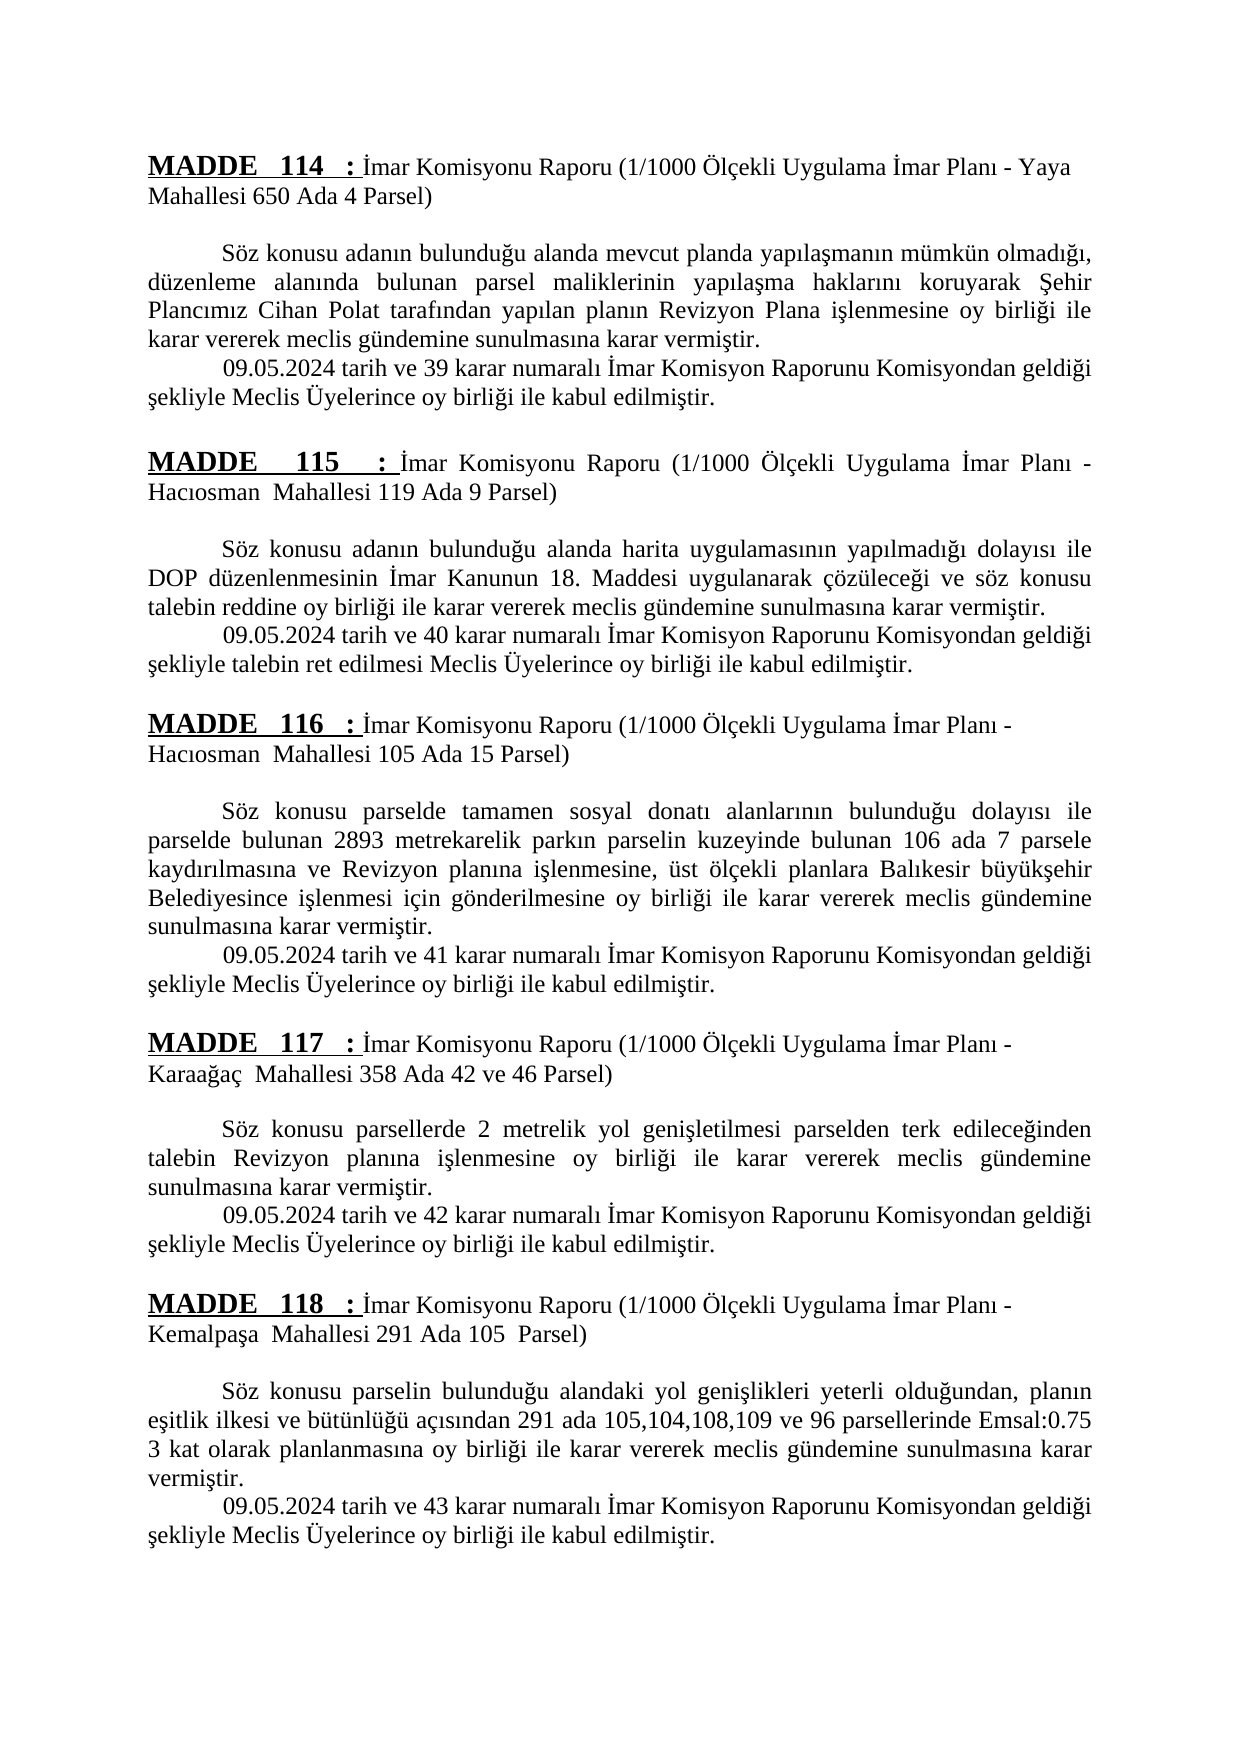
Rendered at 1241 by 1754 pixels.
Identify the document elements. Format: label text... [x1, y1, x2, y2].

text 09.05.2024 tarih ve 43 karar numaralı İmar Komisyon Raporunu Komisyondan geldiği şekliyle Meclis Üyelerince oy birliği ile kabul edilmiştir. [148, 1491, 1093, 1549]
text MADDE 117 : İmar Komisyonu Raporu (1/1000 Ölçekli Uygulama İmar Planı - Karaağaç Mahallesi 358 Ada 42 ve 46 Parsel) [148, 1026, 1093, 1088]
text 09.05.2024 tarih ve 41 karar numaralı İmar Komisyon Raporunu Komisyondan geldiği şekliyle Meclis Üyelerince oy birliği ile kabul edilmiştir. [148, 940, 1093, 998]
text MADDE 116 : İmar Komisyonu Raporu (1/1000 Ölçekli Uygulama İmar Planı - Hacıosman Mahallesi 105 Ada 15 Parsel) [148, 706, 1093, 768]
text Söz konusu parselin bulunduğu alandaki yol genişlikleri yeterli olduğundan, planın eşitlik ilkesi ve bütünlüğü açısından 291 ada 105,104,108,109 ve 96 parsellerinde Emsal:0.75 3 kat olarak planlanmasına oy birliği ile karar vererek meclis gündemine sunulmasına karar vermiştir. [148, 1376, 1093, 1491]
text Söz konusu adanın bulunduğu alanda mevcut planda yapılaşmanın mümkün olmadığı, düzenleme alanında bulunan parsel maliklerinin yapılaşma haklarını koruyarak Şehir Plancımız Cihan Polat tarafından yapılan planın Revizyon Plana işlenmesine oy birliği ile karar vererek meclis gündemine sunulmasına karar vermiştir. [148, 238, 1093, 353]
text MADDE 118 : İmar Komisyonu Raporu (1/1000 Ölçekli Uygulama İmar Planı - Kemalpaşa Mahallesi 291 Ada 105 Parsel) [148, 1286, 1093, 1348]
text 09.05.2024 tarih ve 40 karar numaralı İmar Komisyon Raporunu Komisyondan geldiği şekliyle talebin ret edilmesi Meclis Üyelerince oy birliği ile kabul edilmiştir. [148, 621, 1093, 678]
text MADDE 114 : İmar Komisyonu Raporu (1/1000 Ölçekli Uygulama İmar Planı - Yaya Mahallesi 650 Ada 4 Parsel) [148, 148, 1093, 210]
text Söz konusu adanın bulunduğu alanda harita uygulamasının yapılmadığı dolayısı ile DOP düzenlenmesinin İmar Kanunun 18. Maddesi uygulanarak çözüleceği ve söz konusu talebin reddine oy birliği ile karar vererek meclis gündemine sunulmasına karar vermiştir. [148, 534, 1093, 621]
text 09.05.2024 tarih ve 42 karar numaralı İmar Komisyon Raporunu Komisyondan geldiği şekliyle Meclis Üyelerince oy birliği ile kabul edilmiştir. [148, 1201, 1093, 1258]
text Söz konusu parsellerde 2 metrelik yol genişletilmesi parselden terk edileceğinden talebin Revizyon planına işlenmesine oy birliği ile karar vererek meclis gündemine sunulmasına karar vermiştir. [148, 1114, 1093, 1201]
text MADDE 115 : İmar Komisyonu Raporu (1/1000 Ölçekli Uygulama İmar Planı - Hacıosman Mahallesi 119 Ada 9 Parsel) [148, 444, 1093, 506]
text Söz konusu parselde tamamen sosyal donatı alanlarının bulunduğu dolayısı ile parselde bulunan 2893 metrekarelik parkın parselin kuzeyinde bulunan 106 ada 7 parsele kaydırılmasına ve Revizyon planına işlenmesine, üst ölçekli planlara Balıkesir büyükşehir Belediyesince işlenmesi için gönderilmesine oy birliği ile karar vererek meclis gündemine sunulmasına karar vermiştir. [148, 796, 1093, 940]
text 09.05.2024 tarih ve 39 karar numaralı İmar Komisyon Raporunu Komisyondan geldiği şekliyle Meclis Üyelerince oy birliği ile kabul edilmiştir. [148, 353, 1093, 410]
